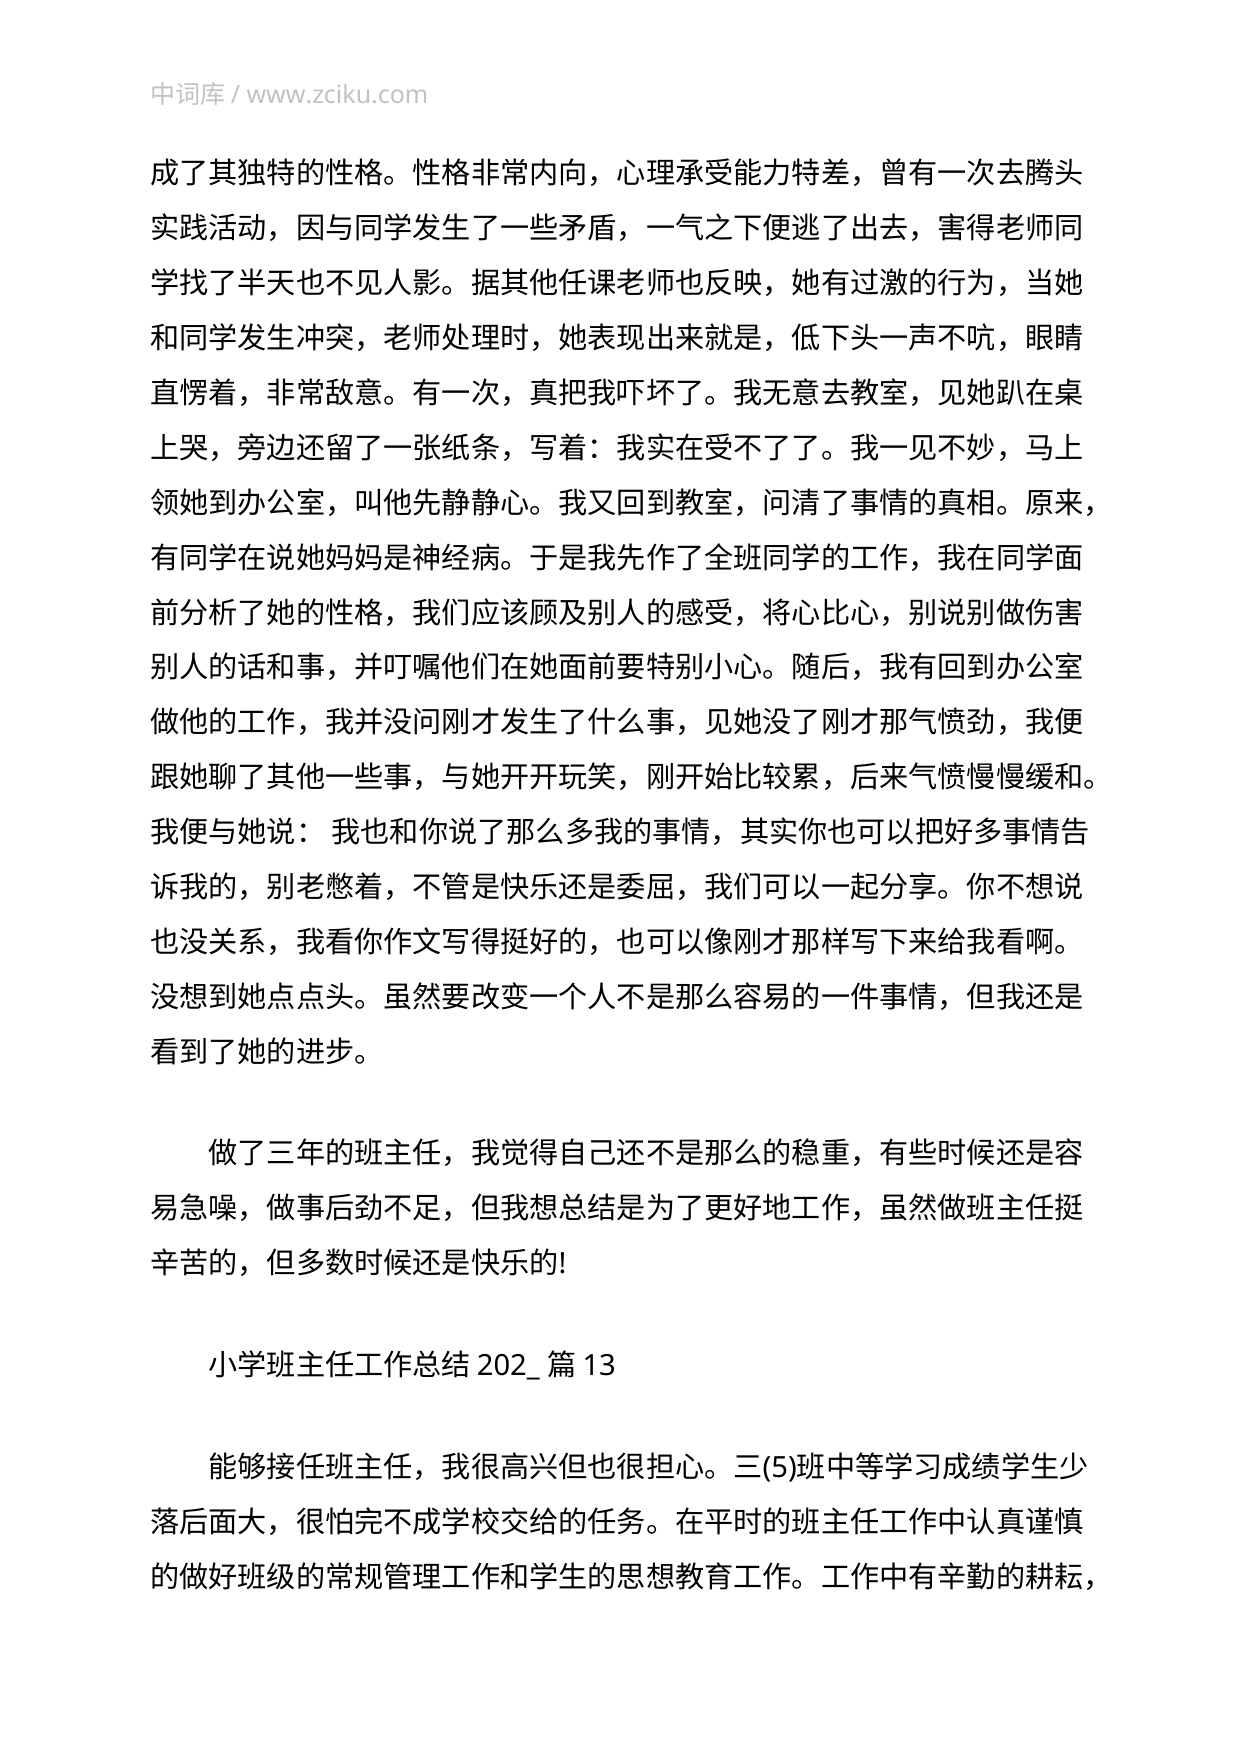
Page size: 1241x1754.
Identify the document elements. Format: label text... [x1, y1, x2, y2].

text 做了三年的班主任，我觉得自己还不是那么的稳重，有些时候还是容易急噪，做事后劲不足，但我想总结是为了更好地工作，虽然做班主任挺辛苦的，但多数时候还是快乐的! [150, 1130, 1090, 1282]
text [150, 150, 1090, 1071]
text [150, 1444, 1090, 1596]
text 小学班主任工作总结202_ 篇13 [150, 1342, 1090, 1384]
